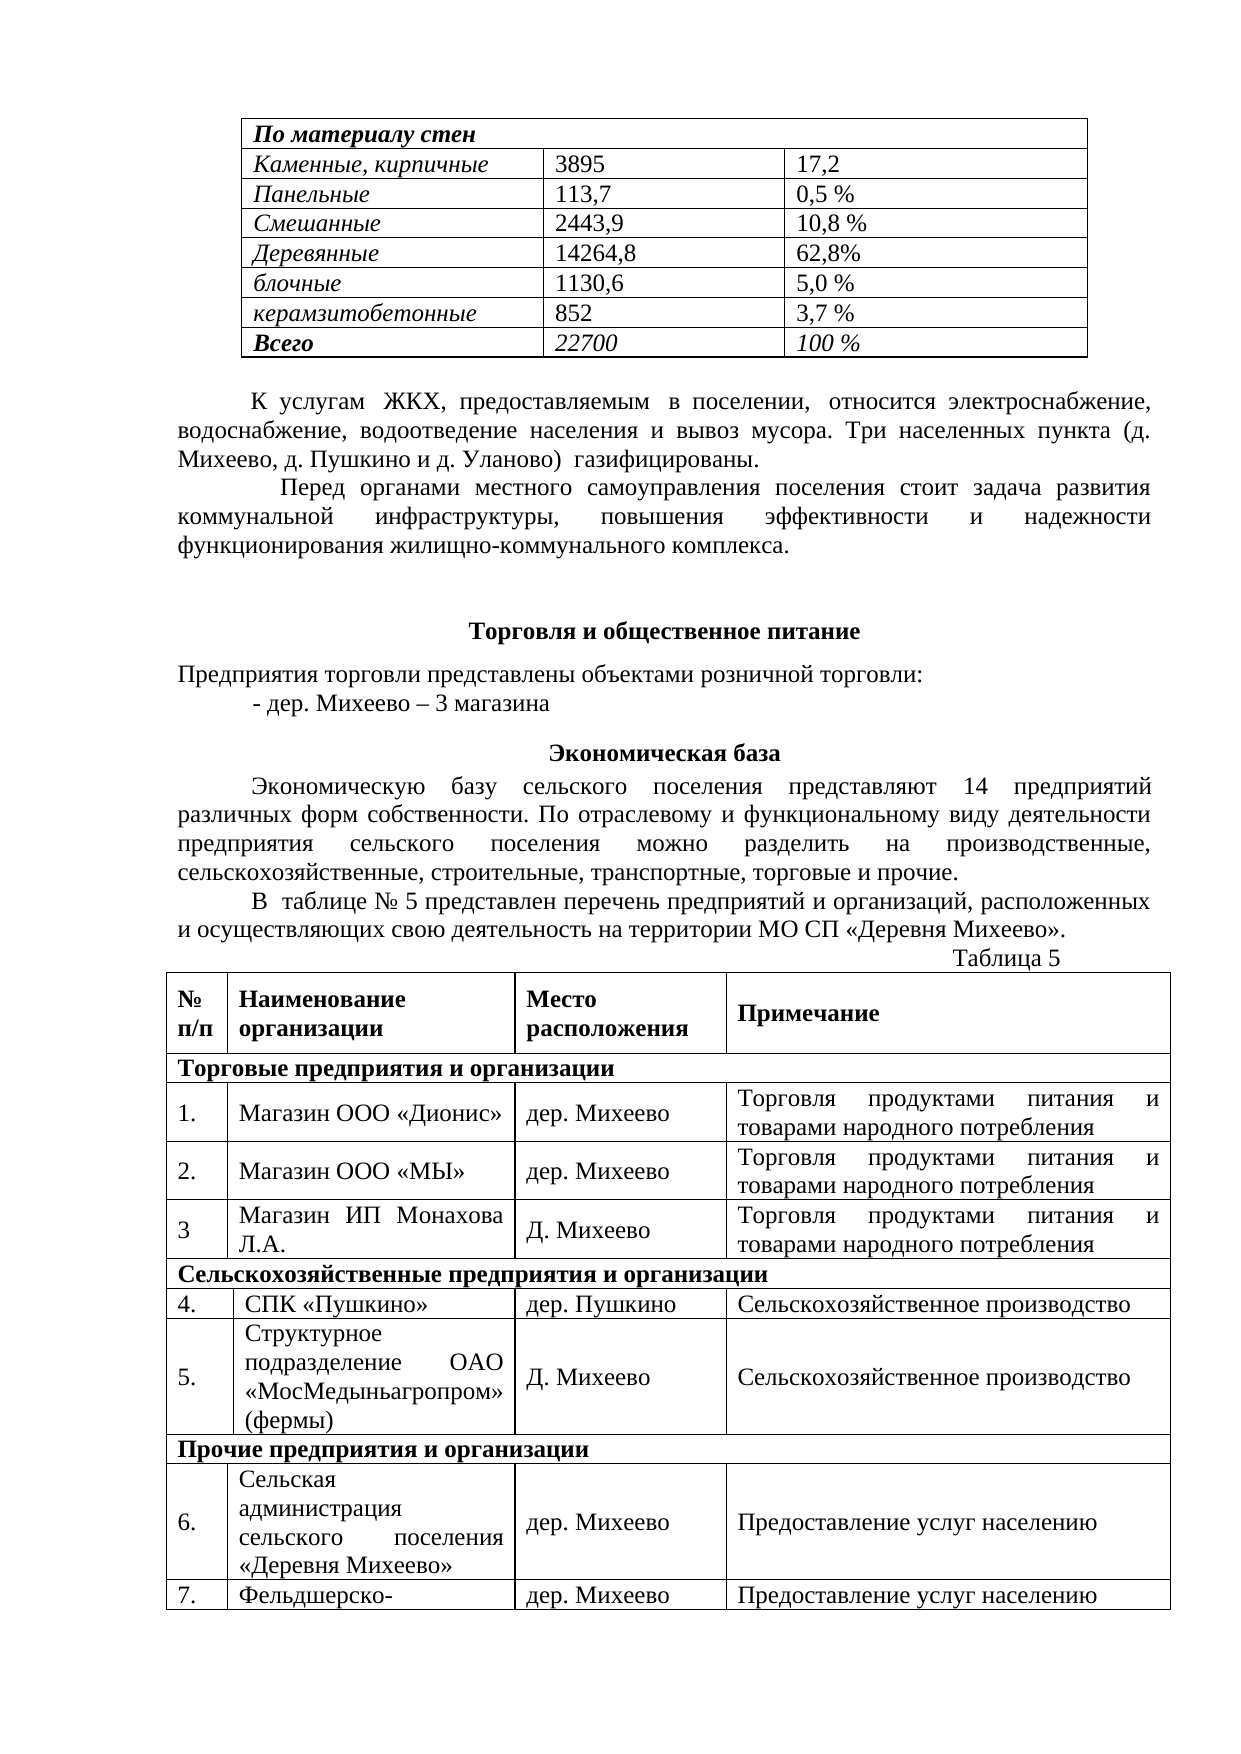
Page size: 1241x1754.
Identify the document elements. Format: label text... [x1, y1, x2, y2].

table_cell 5. [167, 1319, 233, 1433]
table_cell 62,8% [785, 238, 1087, 267]
text - дер. Михеево – 3 магазина [252, 688, 1152, 717]
table_cell 1. [167, 1083, 227, 1141]
table_cell 100 % [785, 328, 1087, 356]
table_cell 0,5 % [785, 179, 1087, 207]
table_cell 14264,8 [544, 238, 784, 267]
table_cell 3895 [544, 149, 784, 178]
table_cell дер. Михеево [516, 1580, 726, 1609]
table_cell Д. Михеево [516, 1200, 726, 1258]
table_cell Торговля продуктами питания и товарами народного потребления [727, 1142, 1170, 1199]
table_cell Прочие предприятия и организации [167, 1435, 1170, 1463]
table_header Место расположения [516, 973, 726, 1052]
table_cell керамзитобетонные [242, 298, 543, 327]
table_cell Торговля продуктами питания и товарами народного потребления [727, 1200, 1170, 1258]
text Экономическую базу сельского поселения представляют 14 предприятий различных форм собственности. По отраслевому и функциональному виду деятельности предприятия сельского поселения можно разделить на производственные, сельскохозяйственные, строительные, транспортные, торговые и прочие. [177, 771, 1152, 886]
table_cell дер. Михеево [516, 1464, 726, 1579]
table_cell СПК «Пушкино» [234, 1289, 514, 1317]
table_cell Всего [242, 328, 543, 356]
table_cell Деревянные [242, 238, 543, 267]
table_cell блочные [242, 268, 543, 297]
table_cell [727, 1580, 1170, 1609]
table_cell 1130,6 [544, 268, 784, 297]
text Торговля и общественное питание [177, 616, 1152, 645]
table_cell Предоставление услуг населению [727, 1464, 1170, 1579]
text В таблице № 5 представлен перечень предприятий и организаций, расположенных и осуществляющих свою деятельность на территории МО СП «Деревня Михеево». [177, 886, 1152, 943]
table_cell 7. [167, 1580, 227, 1609]
table_header № п/п [167, 973, 227, 1052]
text Перед органами местного самоуправления поселения стоит задача развития коммунальной инфраструктуры, повышения эффективности и надежности функционирования жилищно-коммунального комплекса. [177, 472, 1152, 559]
table_cell Структурное подразделение ОАО «МосМедыньагропром» (фермы) [234, 1319, 514, 1433]
table_cell 2443,9 [544, 209, 784, 237]
table_cell 10,8 % [785, 209, 1087, 237]
table_cell Магазин ООО «МЫ» [228, 1142, 514, 1199]
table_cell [228, 1580, 514, 1609]
table_cell Сельскохозяйственные предприятия и организации [167, 1259, 1170, 1288]
table_cell Магазин ООО «Дионис» [228, 1083, 514, 1141]
table_header Наименование организации [228, 973, 514, 1052]
table_cell 2. [167, 1142, 227, 1199]
table_cell 22700 [544, 328, 784, 356]
text Экономическая база [177, 738, 1152, 766]
table_cell Каменные, кирпичные [242, 149, 543, 178]
table_cell По материалу стен [242, 119, 1087, 148]
table_cell Смешанные [242, 209, 543, 237]
table_cell 852 [544, 298, 784, 327]
text Предприятия торговли представлены объектами розничной торговли: [177, 659, 1152, 688]
table_cell 5,0 % [785, 268, 1087, 297]
table_cell Магазин ИП Монахова Л.А. [228, 1200, 514, 1258]
table_cell Сельская администрация сельского поселения «Деревня Михеево» [228, 1464, 514, 1579]
table_cell дер. Пушкино [516, 1289, 726, 1317]
table_cell Сельскохозяйственное производство [727, 1319, 1170, 1433]
table_cell 113,7 [544, 179, 784, 207]
table_cell 17,2 [785, 149, 1087, 178]
table_cell 6. [167, 1464, 227, 1579]
table_cell 3,7 % [785, 298, 1087, 327]
table_cell дер. Михеево [516, 1142, 726, 1199]
table_cell Торговые предприятия и организации [167, 1054, 1170, 1082]
table_cell Д. Михеево [516, 1319, 726, 1433]
table_cell 4. [167, 1289, 233, 1317]
text Таблица 5 [177, 943, 1152, 972]
table_header Примечание [727, 973, 1170, 1052]
table_cell Панельные [242, 179, 543, 207]
table_cell 3 [167, 1200, 227, 1258]
table_cell дер. Михеево [516, 1083, 726, 1141]
table_cell Торговля продуктами питания и товарами народного потребления [727, 1083, 1170, 1141]
text К услугам ЖКХ, предоставляемым в поселении, относится электроснабжение, водоснабжение, водоотведение населения и вывоз мусора. Три населенных пункта (д. Михеево, д. Пушкино и д. Уланово) газифицированы. [177, 386, 1152, 472]
table_cell Сельскохозяйственное производство [727, 1289, 1170, 1317]
